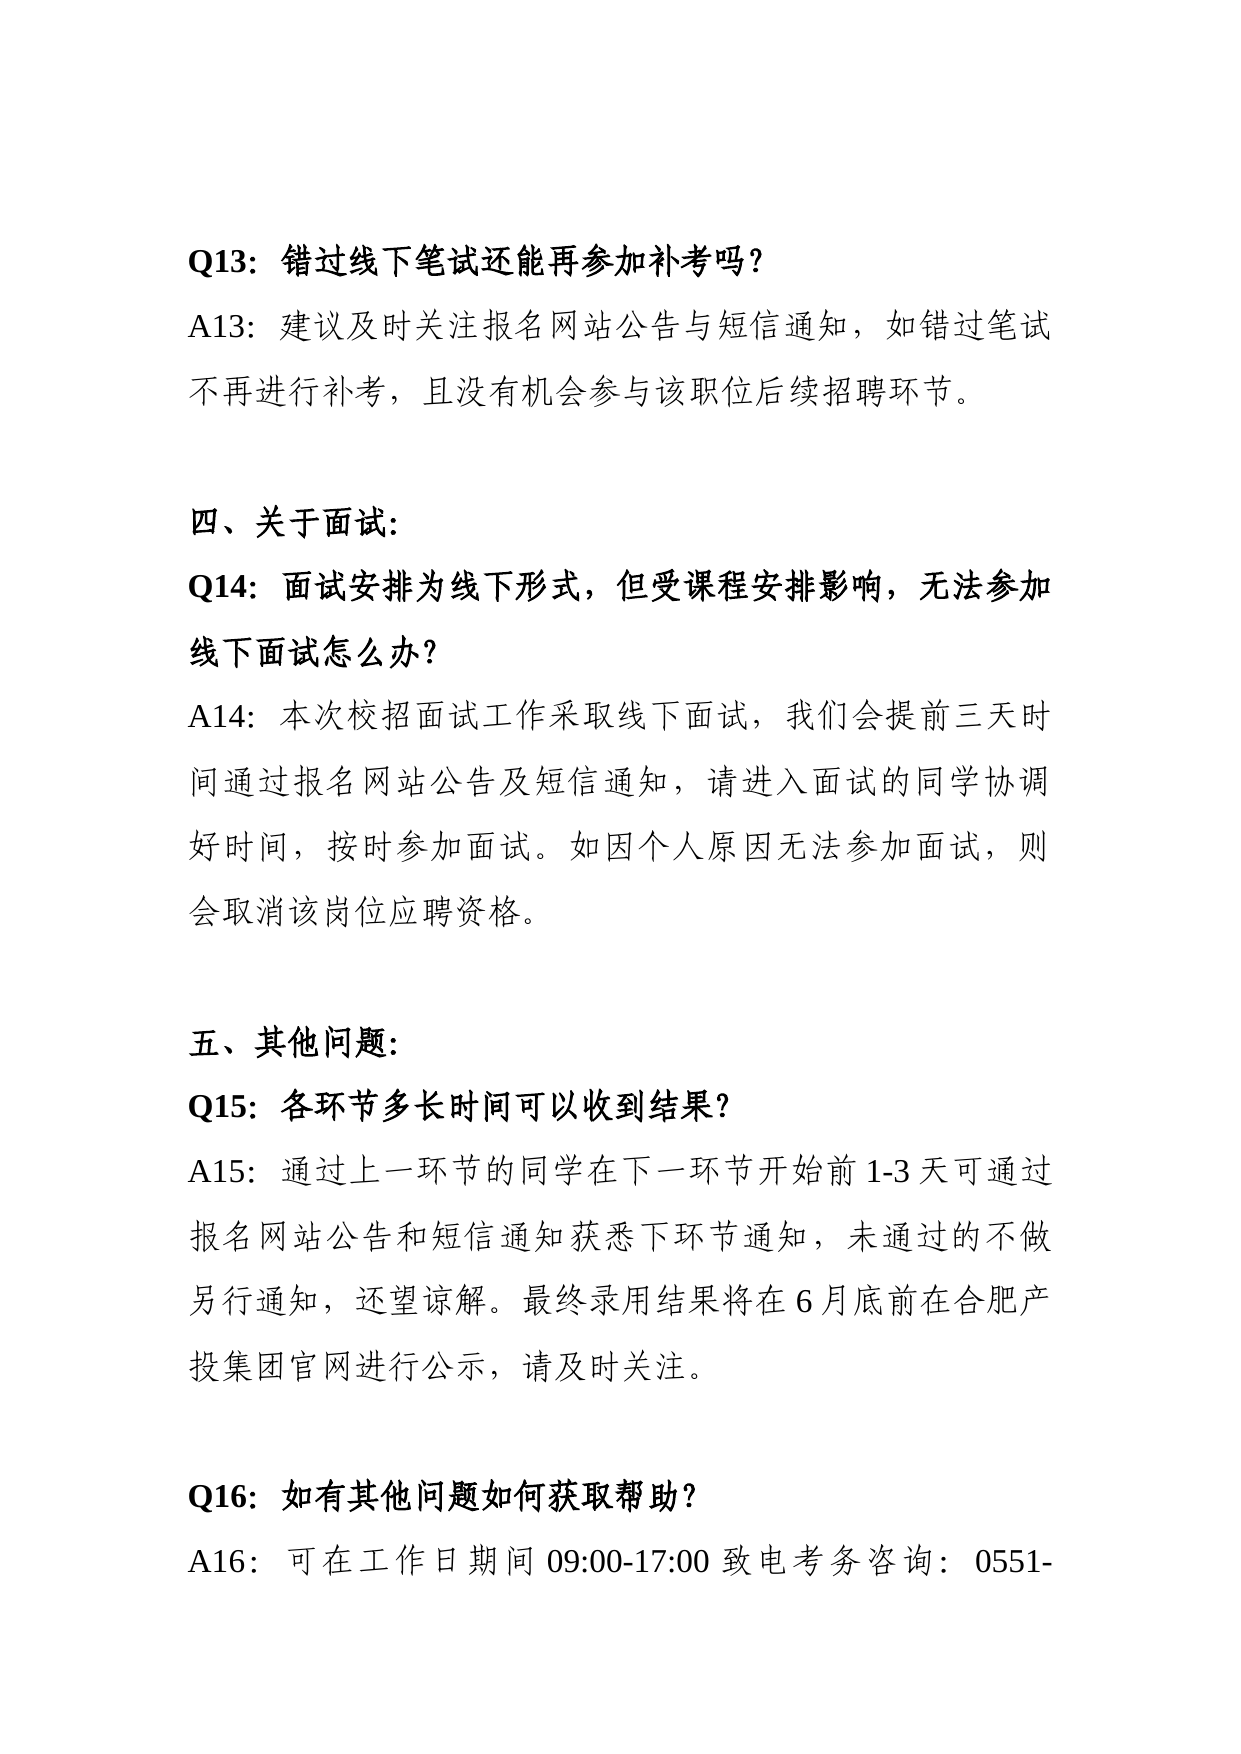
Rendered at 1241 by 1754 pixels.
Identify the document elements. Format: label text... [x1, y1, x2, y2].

text A14：本次校招面试工作采取线下面试，我们会提前三天时间通过报名网站公告及短信通知，请进入面试的同学协调好时间，按时参加面试。如因个人原因无法参加面试，则会取消该岗位应聘资格。 [187, 682, 1053, 942]
text Q16：如有其他问题如何获取帮助？ [187, 1462, 1053, 1527]
text Q14：面试安排为线下形式，但受课程安排影响，无法参加线下面试怎么办？ [187, 552, 1053, 682]
text 五、其他问题： [187, 1007, 1053, 1072]
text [187, 1527, 1053, 1592]
text Q13：错过线下笔试还能再参加补考吗？ [187, 227, 1053, 292]
text A13：建议及时关注报名网站公告与短信通知，如错过笔试不再进行补考，且没有机会参与该职位后续招聘环节。 [187, 292, 1053, 422]
text A15：通过上一环节的同学在下一环节开始前1-3天可通过报名网站公告和短信通知获悉下环节通知，未通过的不做另行通知，还望谅解。最终录用结果将在6月底前在合肥产投集团官网进行公示，请及时关注。 [187, 1137, 1053, 1397]
text 四、关于面试： [187, 487, 1053, 552]
text Q15：各环节多长时间可以收到结果？ [187, 1072, 1053, 1137]
